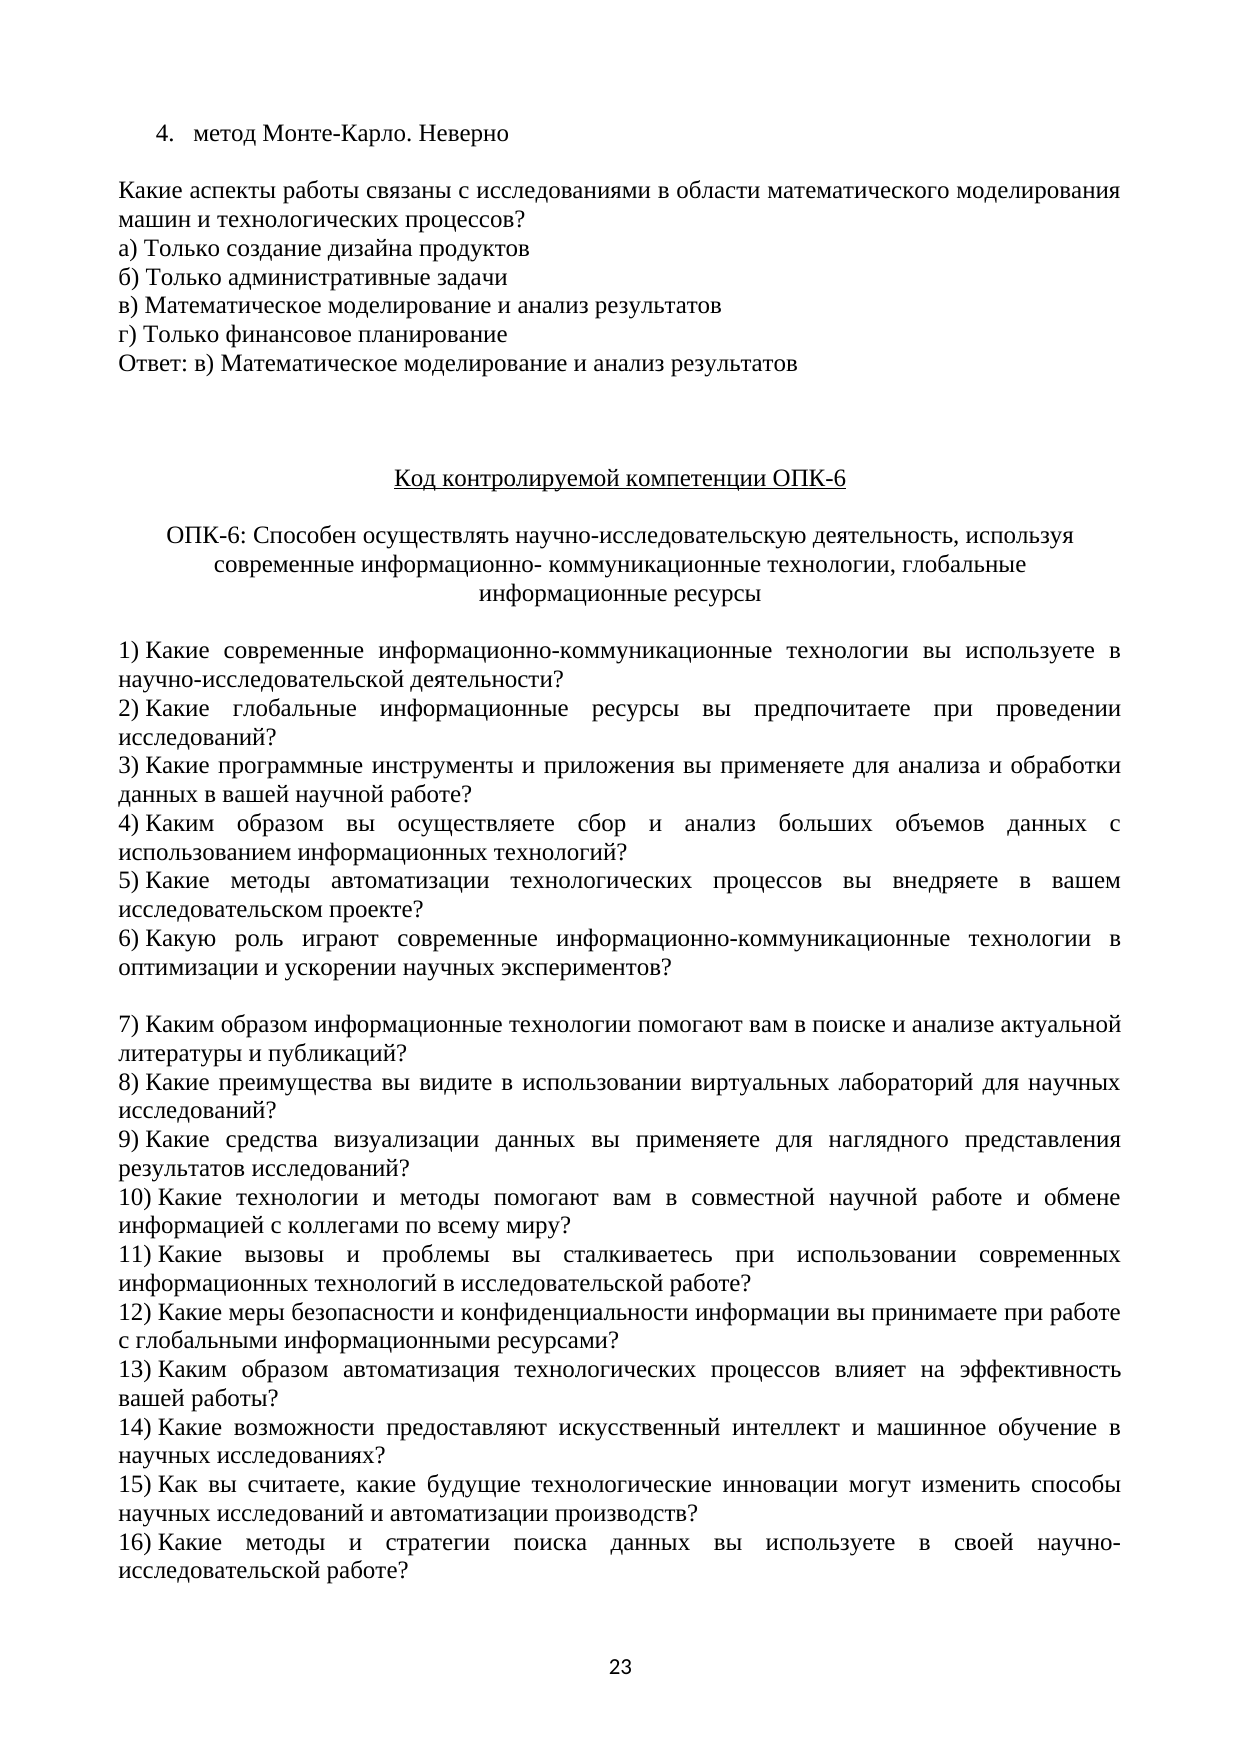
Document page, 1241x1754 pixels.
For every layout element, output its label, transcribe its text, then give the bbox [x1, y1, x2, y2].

list Как вы считаете, какие будущие технологические инновации могут изменить способы научных исследований и автоматизации производств? [118, 1469, 1122, 1527]
text Код контролируемой компетенции ОПК-6 [118, 463, 1122, 492]
list Какие преимущества вы видите в использовании виртуальных лабораторий для научных исследований? [118, 1067, 1122, 1124]
list Какие технологии и методы помогают вам в совместной научной работе и обмене информацией с коллегами по всему миру? [118, 1182, 1122, 1239]
list Какие возможности предоставляют искусственный интеллект и машинное обучение в научных исследованиях? [118, 1412, 1122, 1469]
list Какие средства визуализации данных вы применяете для наглядного представления результатов исследований? [118, 1124, 1122, 1182]
text г) Только финансовое планирование [118, 319, 1122, 348]
list Какие методы и стратегии поиска данных вы используете в своей научно-исследовательской работе? [118, 1527, 1122, 1584]
list Какие программные инструменты и приложения вы применяете для анализа и обработки данных в вашей научной работе? [118, 751, 1122, 808]
list Какие методы автоматизации технологических процессов вы внедряете в вашем исследовательском проекте? [118, 866, 1122, 923]
list Какие меры безопасности и конфиденциальности информации вы принимаете при работе с глобальными информационными ресурсами? [118, 1297, 1122, 1354]
list Каким образом вы осуществляете сбор и анализ больших объемов данных с использованием информационных технологий? [118, 808, 1122, 866]
text Ответ: в) Математическое моделирование и анализ результатов [118, 348, 1122, 377]
list Каким образом автоматизация технологических процессов влияет на эффективность вашей работы? [118, 1354, 1122, 1412]
text а) Только создание дизайна продуктов [118, 233, 1122, 262]
text Какие аспекты работы связаны с исследованиями в области математического моделирования машин и технологических процессов? [118, 176, 1122, 233]
list Какую роль играют современные информационно-коммуникационные технологии в оптимизации и ускорении научных экспериментов? [118, 923, 1122, 981]
text в) Математическое моделирование и анализ результатов [118, 291, 1122, 319]
list Какие глобальные информационные ресурсы вы предпочитаете при проведении исследований? [118, 693, 1122, 751]
list Каким образом информационные технологии помогают вам в поиске и анализе актуальной литературы и публикаций? [118, 1009, 1122, 1067]
text б) Только административные задачи [118, 262, 1122, 291]
list Какие современные информационно-коммуникационные технологии вы используете в научно-исследовательской деятельности? [118, 636, 1122, 693]
text ОПК-6: Способен осуществлять научно-исследовательскую деятельность, используя современные информационно- коммуникационные технологии, глобальные информационные ресурсы [118, 521, 1122, 607]
list метод Монте-Карло. Неверно [156, 118, 1122, 147]
list Какие вызовы и проблемы вы сталкиваетесь при использовании современных информационных технологий в исследовательской работе? [118, 1239, 1122, 1297]
